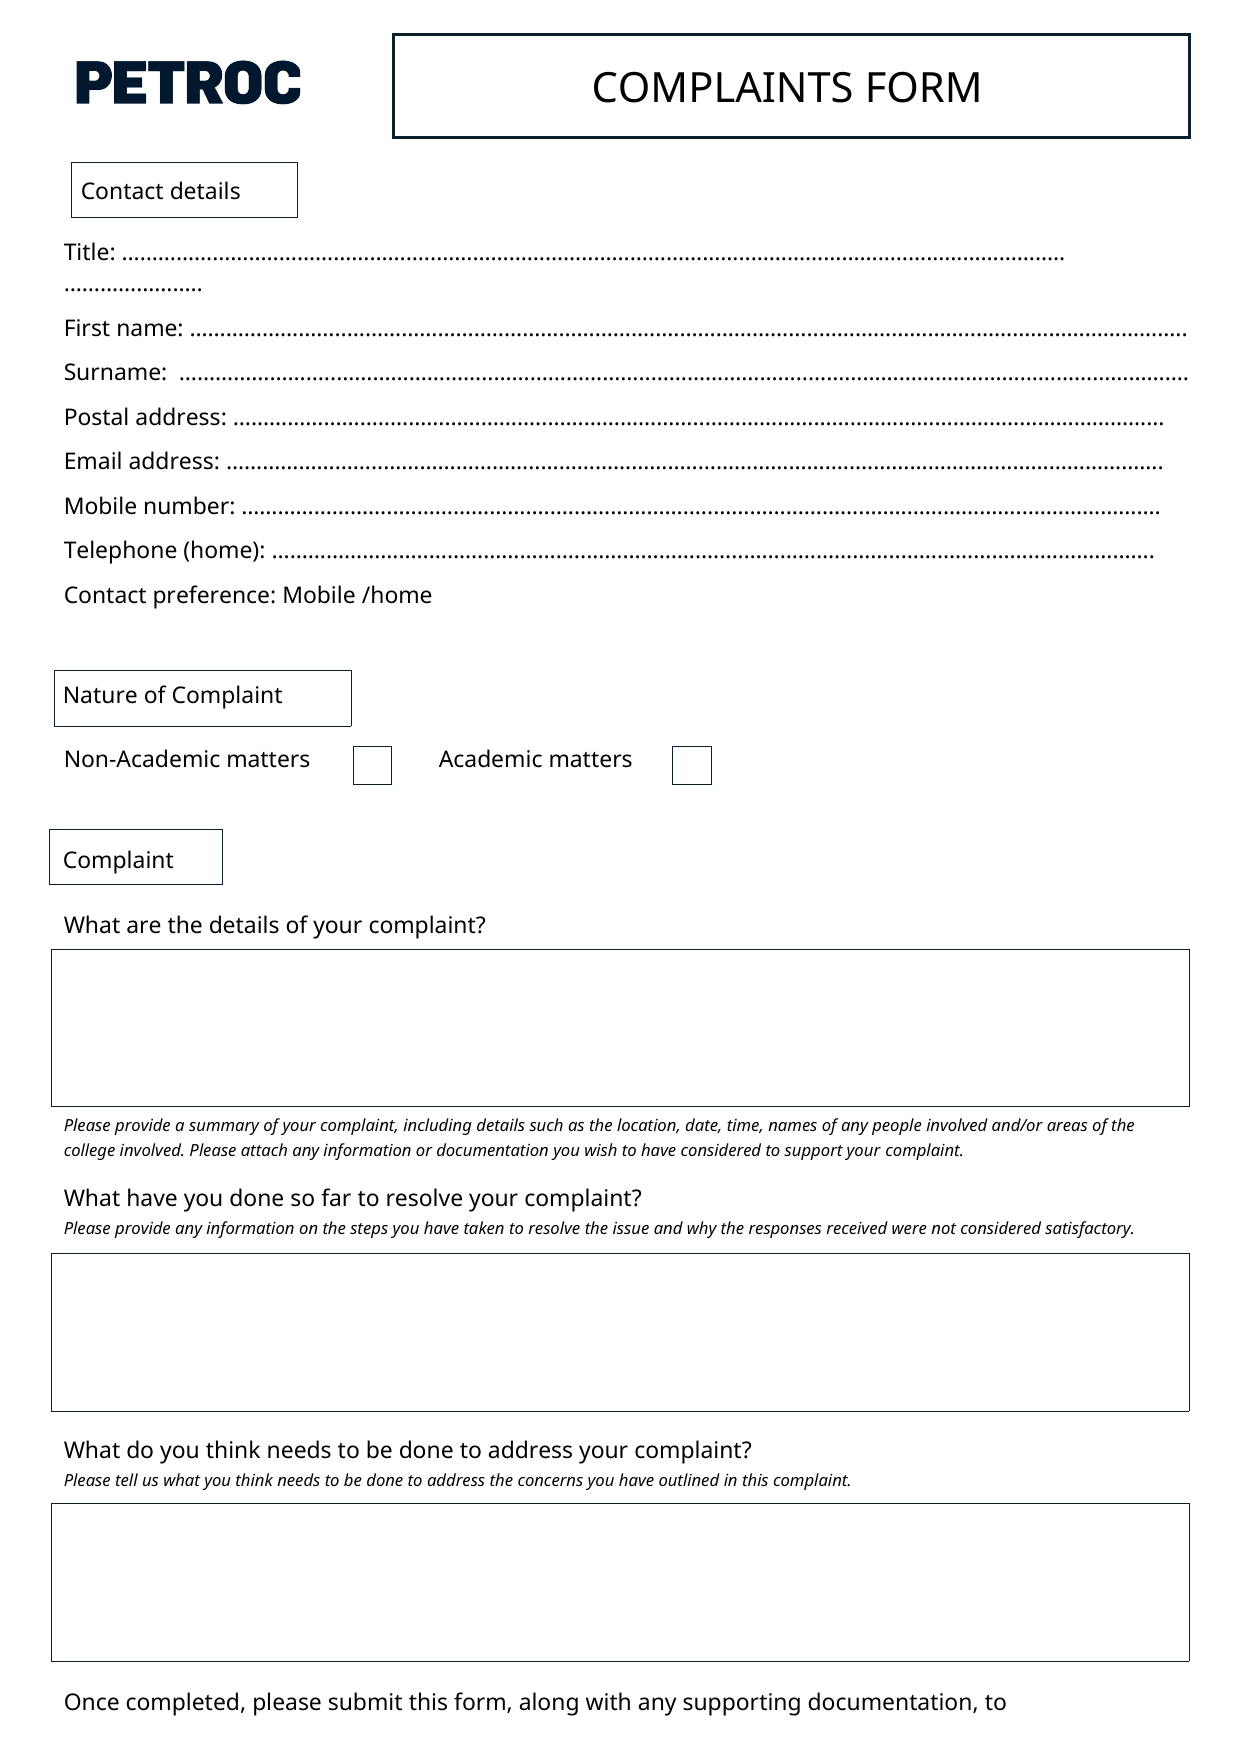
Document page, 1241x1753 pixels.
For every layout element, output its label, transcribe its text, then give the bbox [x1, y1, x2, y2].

text What do you think needs to be done to address your complaint? [63, 1434, 1203, 1465]
text Non-Academic matters Academic matters [63, 688, 1203, 775]
picture [73, 60, 301, 106]
text Telephone (home): ……………………..……………………..……………………..……………………..……………………..……………. [63, 534, 1203, 566]
text Email address: ……………………..……………………..……………………..……………………..……………………..……………………. [63, 445, 1203, 476]
text Postal address: ……………………..……………………..……………………..……………………..……………………..…………………… [63, 401, 1203, 432]
text Please provide a summary of your complaint, including details such as the location, date, time, names of any people involved and/or areas of the college involved. Please attach any information or documentation you wish to have considered to support your complaint. [63, 944, 1164, 1162]
text Once completed, please submit this form, along with any supporting documentation, to [63, 1686, 1203, 1717]
text Please provide any information on the steps you have taken to resolve the issue and why the responses received were not considered satisfactory. [63, 1217, 1166, 1239]
text What are the details of your complaint? [63, 909, 1203, 941]
text Mobile number: ……………………..……………………..……………………..……………………..……………………..…………………. [63, 490, 1203, 521]
text Title: ……………………..……………………..……………………..……………………..……………………..……………………..………………….. [63, 236, 1203, 298]
text What have you done so far to resolve your complaint? [63, 1182, 1203, 1213]
text Please tell us what you think needs to be done to address the concerns you have outlined in this complaint. [63, 1469, 1203, 1492]
text Surname: ……………………..……………………..……………………..……………………..……………………..………………………………. [63, 356, 1203, 387]
text Contact preference: Mobile /home [63, 579, 1203, 610]
text First name: ……………………..……………………..……………………..……………………..……………………..…………………………….. [63, 311, 1203, 343]
